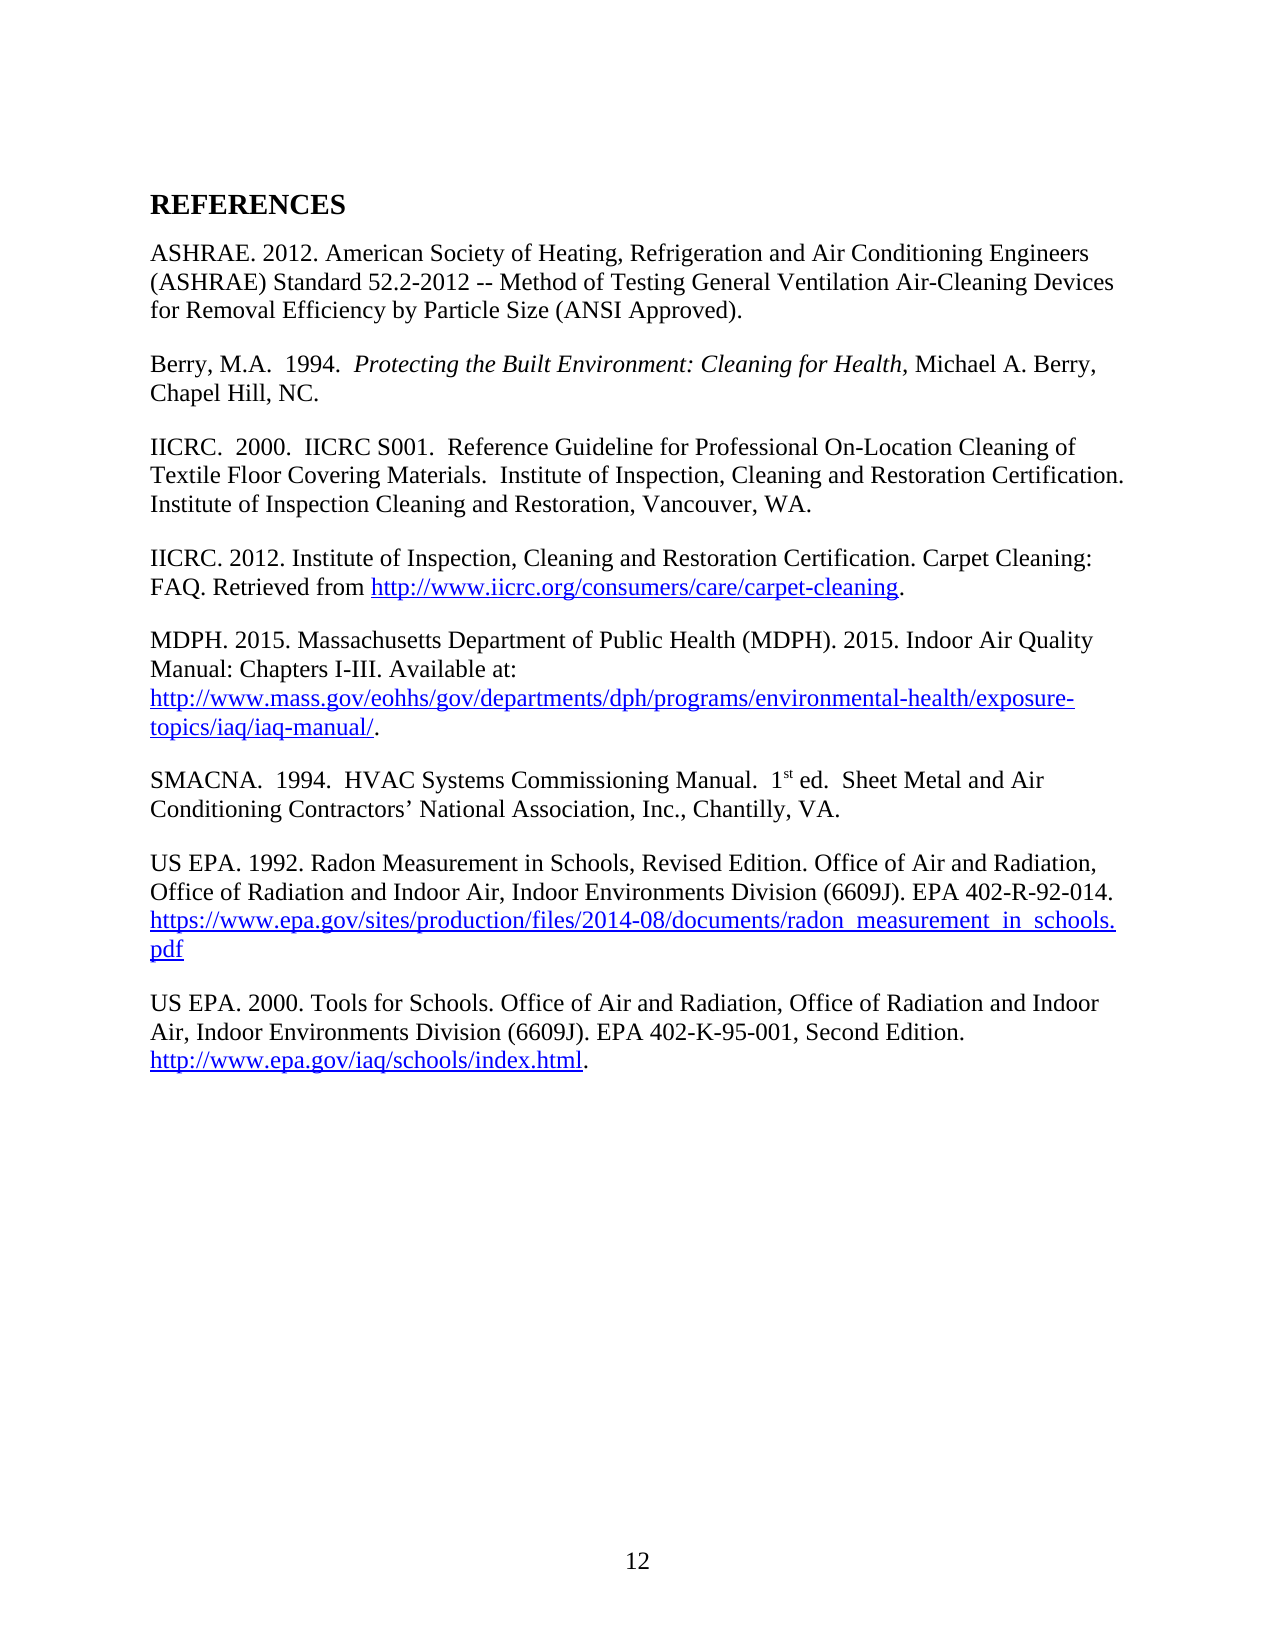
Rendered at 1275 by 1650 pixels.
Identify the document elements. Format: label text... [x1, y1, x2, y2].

text IICRC. 2000. IICRC S001. Reference Guideline for Professional On-Location Cleaning of Textile Floor Covering Materials. Institute of Inspection, Cleaning and Restoration Certification. Institute of Inspection Cleaning and Restoration, Vancouver, WA. [150, 432, 1125, 518]
text SMACNA. 1994. HVAC Systems Commissioning Manual. 1st ed. Sheet Metal and Air Conditioning Contractors’ National Association, Inc., Chantilly, VA. [150, 765, 1125, 823]
text US EPA. 1992. Radon Measurement in Schools, Revised Edition. Office of Air and Radiation, Office of Radiation and Indoor Air, Indoor Environments Division (6609J). EPA 402-R-92-014. https://www.epa.gov/sites/production/files/2014-08/documents/radon_measurement_in_schools.pdf [150, 848, 1125, 963]
text Berry, M.A. 1994. Protecting the Built Environment: Cleaning for Health, Michael A. Berry, Chapel Hill, NC. [150, 349, 1125, 407]
subtitle REFERENCES [150, 187, 1125, 221]
text IICRC. 2012. Institute of Inspection, Cleaning and Restoration Certification. Carpet Cleaning: FAQ. Retrieved from http://www.iicrc.org/consumers/care/carpet-cleaning. [150, 543, 1125, 600]
text US EPA. 2000. Tools for Schools. Office of Air and Radiation, Office of Radiation and Indoor Air, Indoor Environments Division (6609J). EPA 402-K-95-001, Second Edition. http://www.epa.gov/iaq/schools/index.html. [150, 988, 1125, 1074]
text MDPH. 2015. Massachusetts Department of Public Health (MDPH). 2015. Indoor Air Quality Manual: Chapters I-III. Available at: http://www.mass.gov/eohhs/gov/departments/dph/programs/environmental-health/exposure-topics/iaq/iaq-manual/. [150, 625, 1125, 740]
text ASHRAE. 2012. American Society of Heating, Refrigeration and Air Conditioning Engineers (ASHRAE) Standard 52.2-2012 -- Method of Testing General Ventilation Air-Cleaning Devices for Removal Efficiency by Particle Size (ANSI Approved). [150, 238, 1125, 324]
